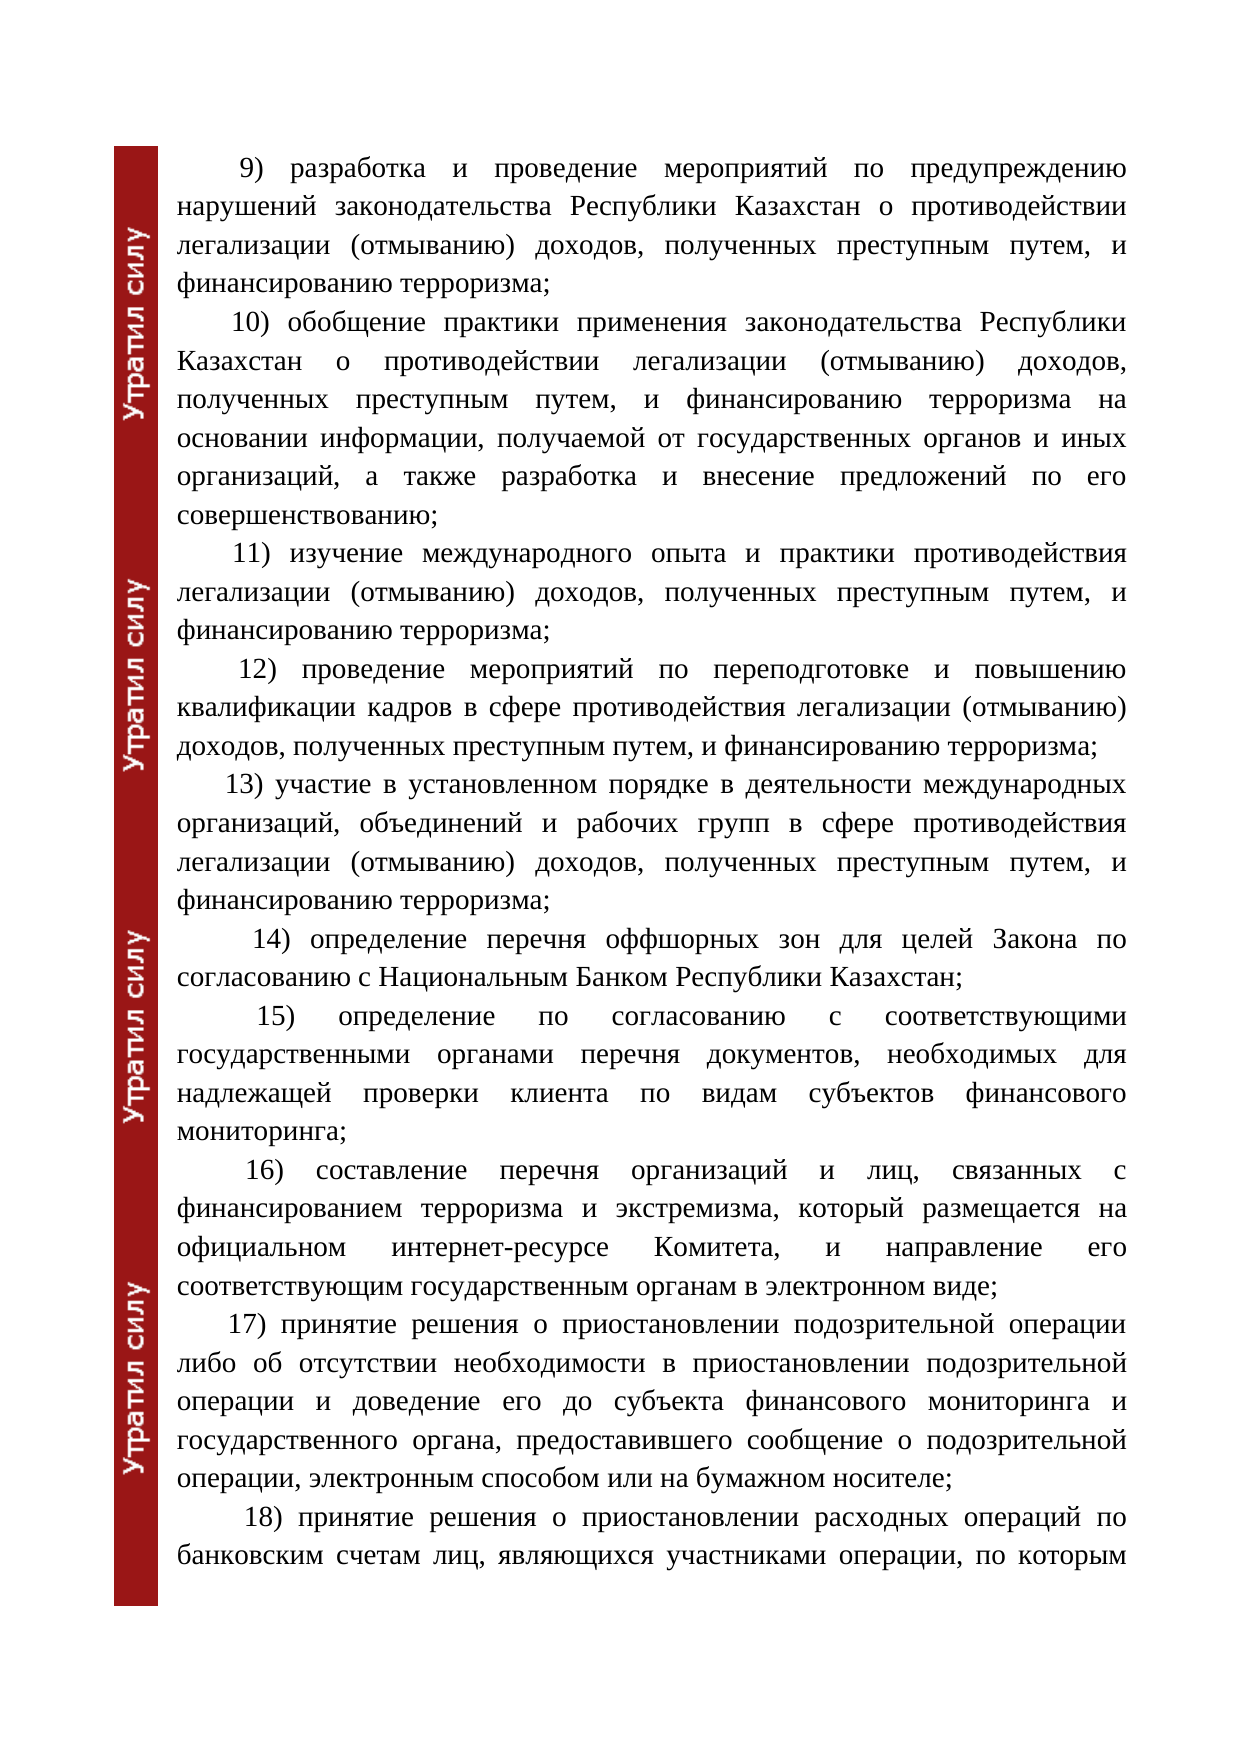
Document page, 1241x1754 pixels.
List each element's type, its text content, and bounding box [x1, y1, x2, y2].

picture [114, 146, 158, 150]
picture [114, 1571, 158, 1606]
text 11) изучение международного опыта и практики противодействия легализации (отмыванию) доходов, полученных преступным путем, и финансированию терроризма; [112, 535, 1128, 646]
picture [114, 993, 158, 998]
picture [114, 530, 158, 535]
text 9) разработка и проведение мероприятий по предупреждению нарушений законодательства Республики Казахстан о противодействии легализации (отмыванию) доходов, полученных преступным путем, и финансированию терроризма; [112, 150, 1128, 299]
text 15) определение по согласованию с соответствующими государственными органами перечня документов, необходимых для надлежащей проверки клиента по видам субъектов финансового мониторинга; [112, 998, 1128, 1147]
picture [114, 646, 158, 651]
text 17) принятие решения о приостановлении подозрительной операции либо об отсутствии необходимости в приостановлении подозрительной операции и доведение его до субъекта финансового мониторинга и государственного органа, предоставившего сообщение о подозрительной операции, электронным способом или на бумажном носителе; [112, 1306, 1128, 1494]
picture [114, 1301, 158, 1306]
picture [114, 1147, 158, 1152]
picture [114, 1494, 158, 1499]
text 10) обобщение практики применения законодательства Республики Казахстан о противодействии легализации (отмыванию) доходов, полученных преступным путем, и финансированию терроризма на основании информации, получаемой от государственных органов и иных организаций, а также разработка и внесение предложений по его совершенствованию; [112, 304, 1128, 530]
picture [114, 762, 158, 767]
text 12) проведение мероприятий по переподготовке и повышению квалификации кадров в сфере противодействия легализации (отмыванию) доходов, полученных преступным путем, и финансированию терроризма; [112, 651, 1128, 762]
text 13) участие в установленном порядке в деятельности международных организаций, объединений и рабочих групп в сфере противодействия легализации (отмыванию) доходов, полученных преступным путем, и финансированию терроризма; [112, 767, 1128, 916]
text 16) составление перечня организаций и лиц, связанных с финансированием терроризма и экстремизма, который размещается на официальном интернет-ресурсе Комитета, и направление его соответствующим государственным органам в электронном виде; [112, 1152, 1128, 1301]
picture [114, 299, 158, 304]
text 14) определение перечня оффшорных зон для целей Закона по согласованию с Национальным Банком Республики Казахстан; [112, 921, 1128, 993]
picture [114, 916, 158, 921]
